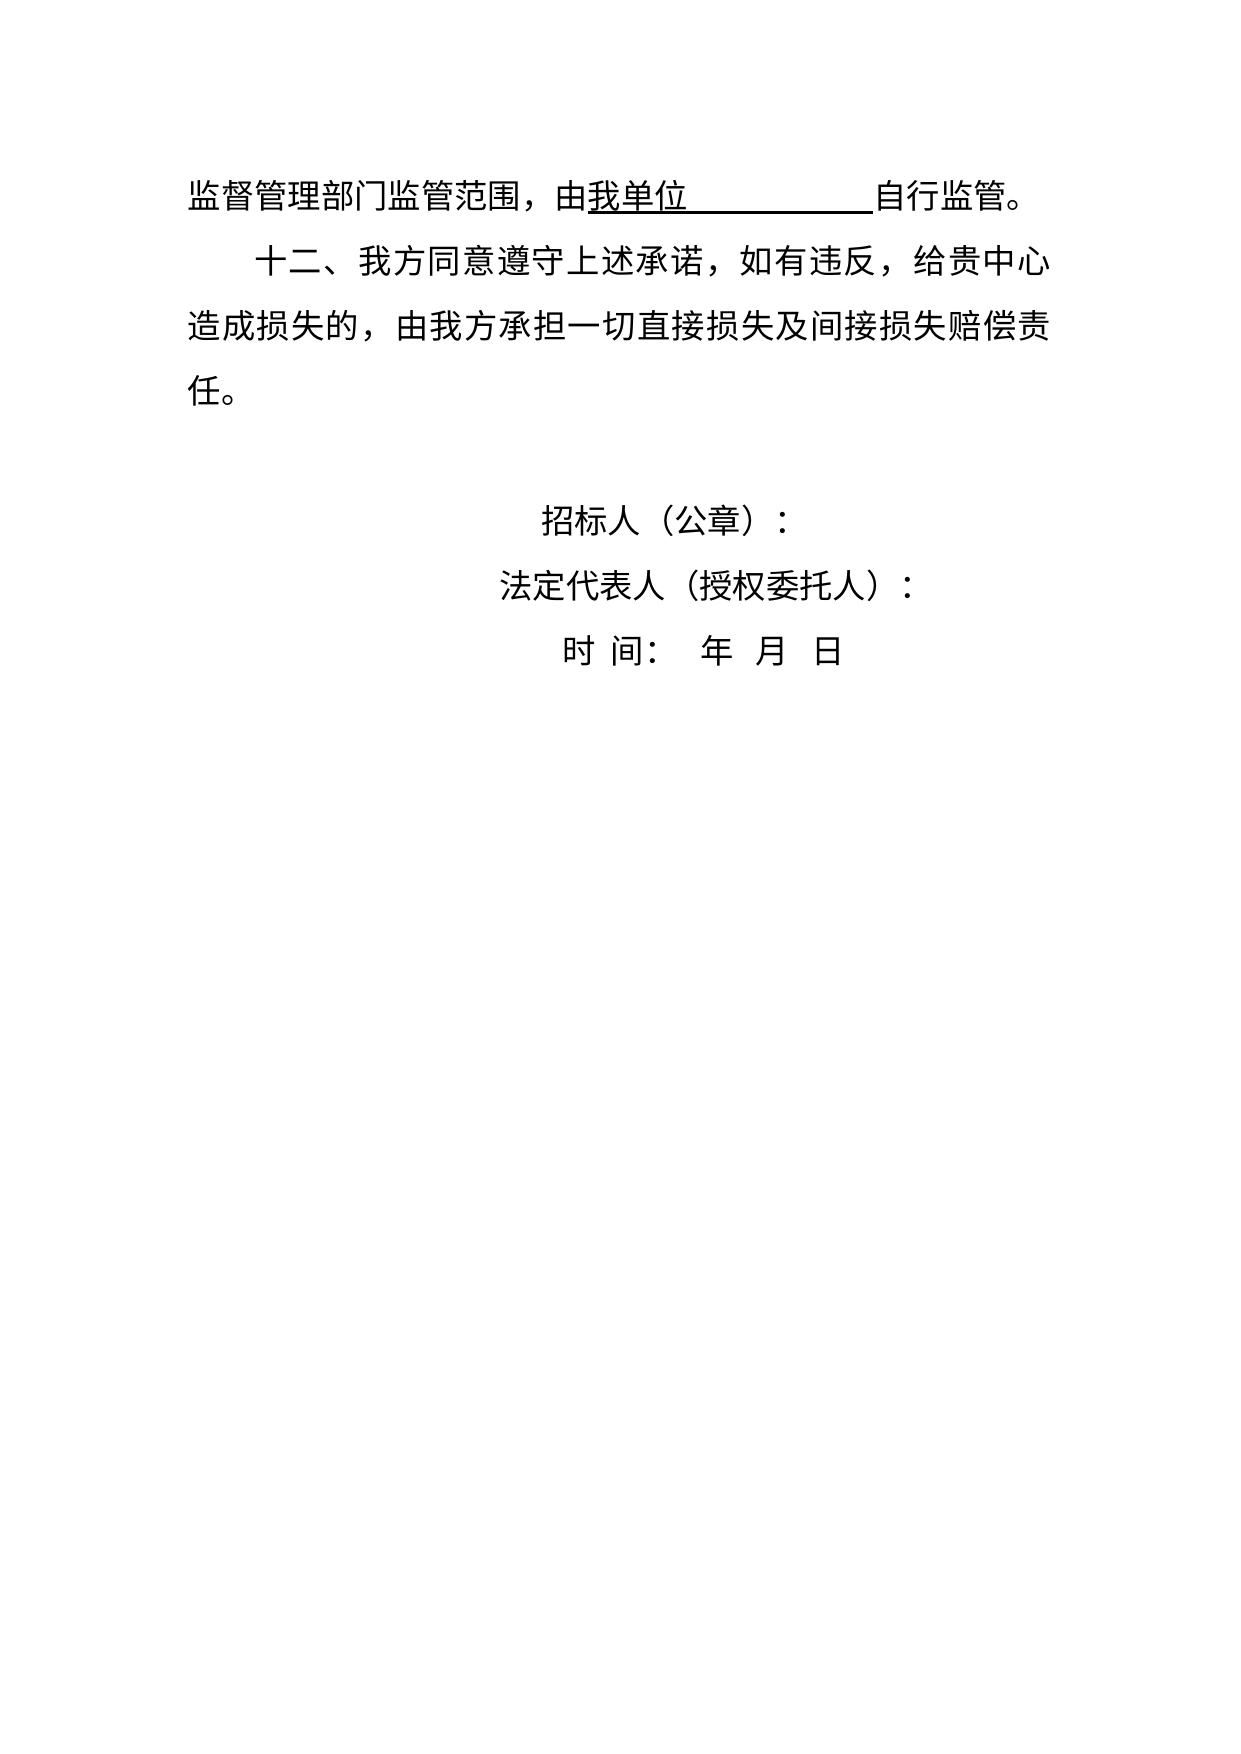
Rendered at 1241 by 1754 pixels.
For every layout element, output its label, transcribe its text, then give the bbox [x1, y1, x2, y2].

list 时 间： 年 月 日 [187, 617, 1053, 682]
list 十二、我方同意遵守上述承诺，如有违反，给贵中心造成损失的，由我方承担一切直接损失及间接损失赔偿责任。 [187, 227, 1053, 422]
list 招标人（公章）： [187, 487, 1053, 552]
list 法定代表人（授权委托人）： [187, 552, 1053, 617]
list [187, 162, 1053, 227]
